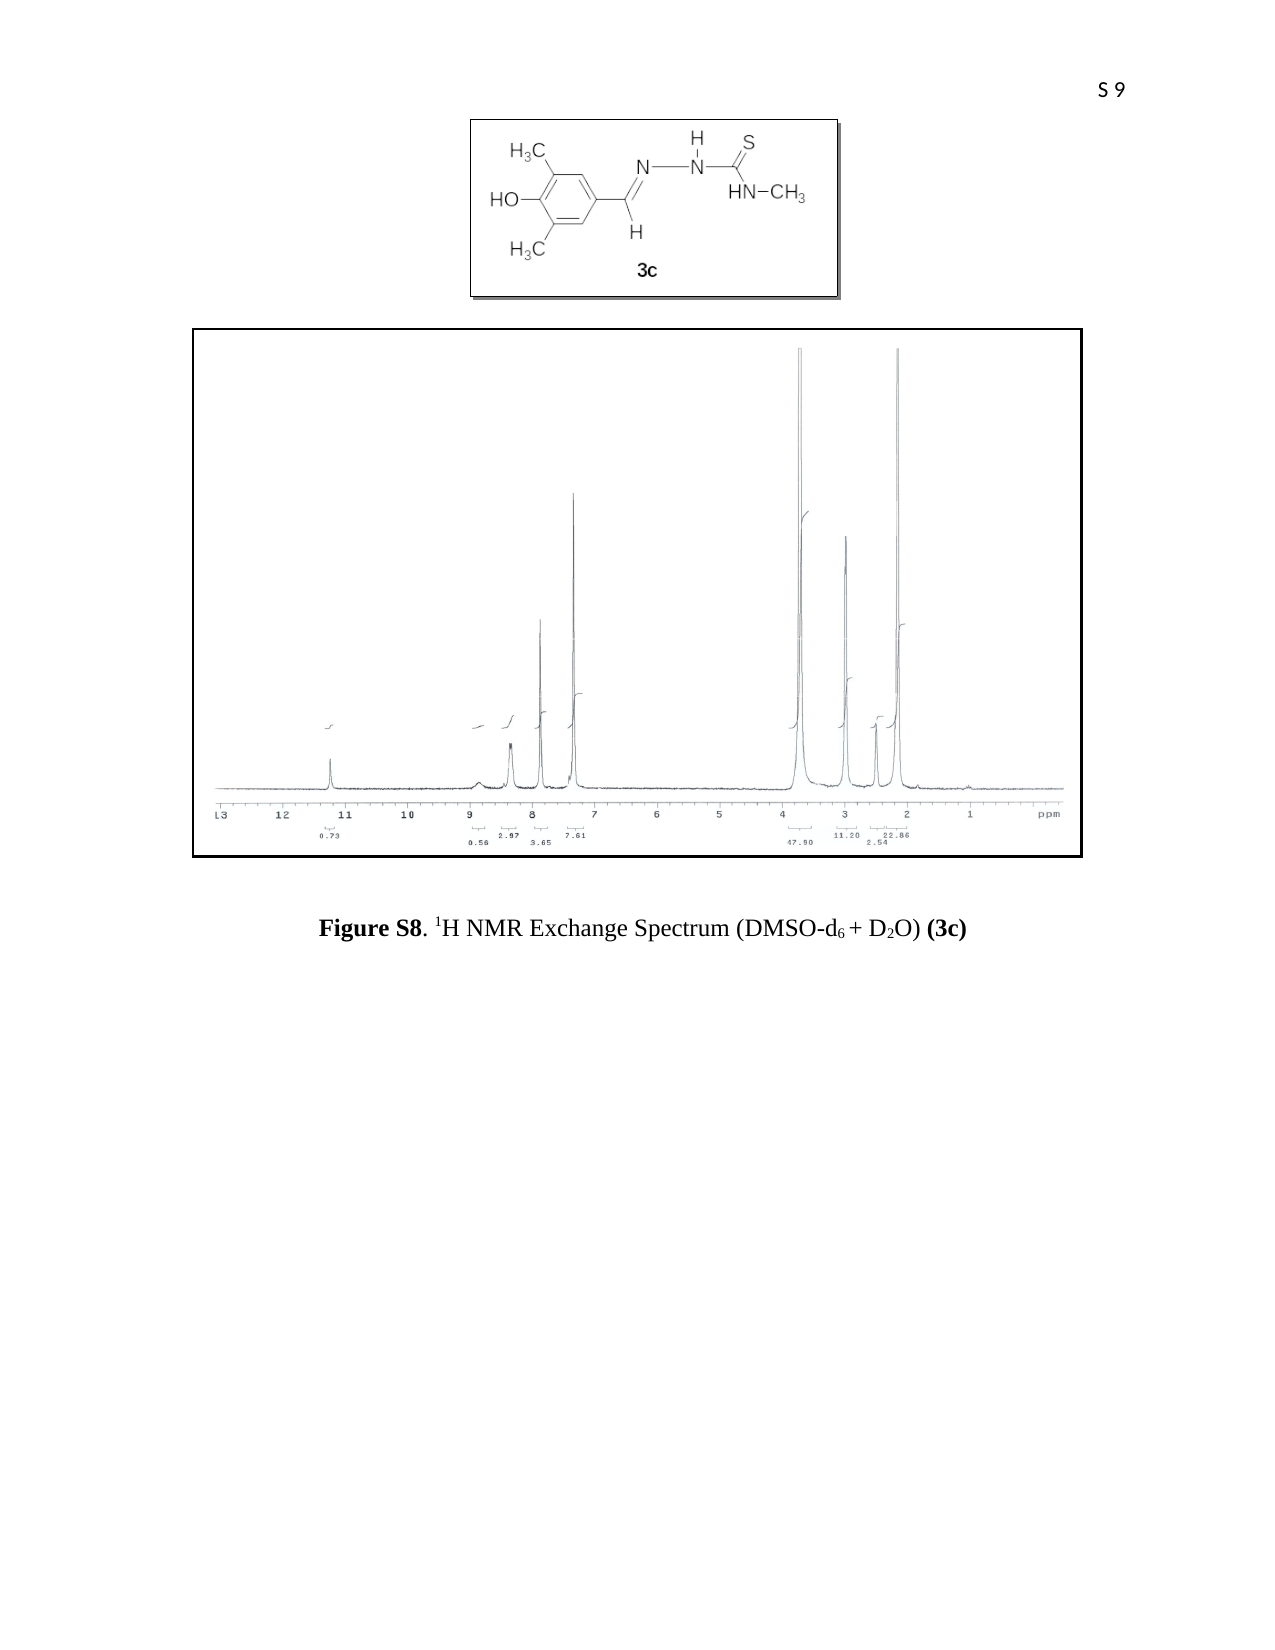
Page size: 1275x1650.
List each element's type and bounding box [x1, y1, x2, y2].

picture [196, 331, 1080, 855]
